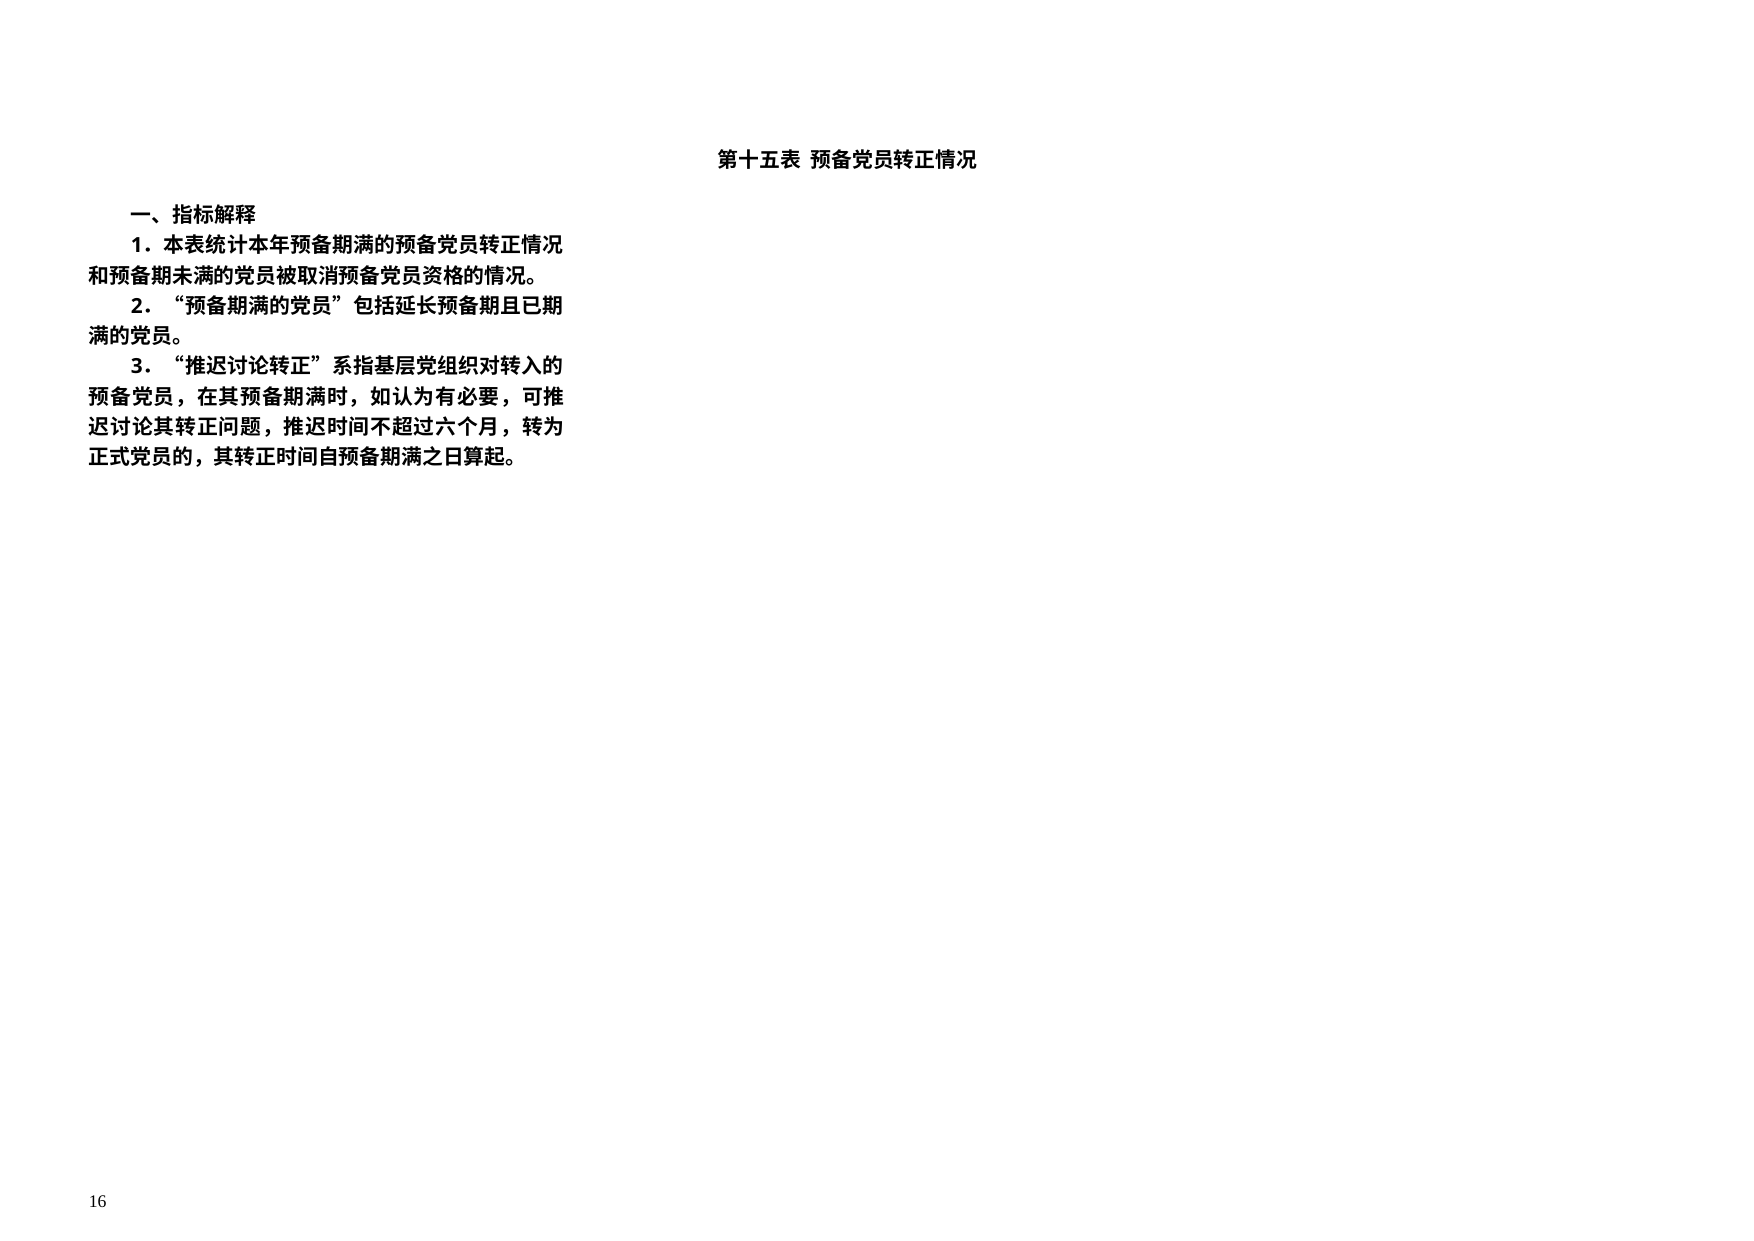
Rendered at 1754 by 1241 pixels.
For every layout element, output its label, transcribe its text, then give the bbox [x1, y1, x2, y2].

text 3．“推迟讨论转正”系指基层党组织对转入的预备党员，在其预备期满时，如认为有必要，可推迟讨论其转正问题，推迟时间不超过六个月，转为正式党员的，其转正时间自预备期满之日算起。 [89, 349, 565, 471]
text 1．本表统计本年预备期满的预备党员转正情况和预备期未满的党员被取消预备党员资格的情况。 [89, 228, 565, 289]
text 一、指标解释 [89, 198, 1606, 228]
text 第十五表 预备党员转正情况 [89, 143, 1606, 173]
text 2．“预备期满的党员”包括延长预备期且已期满的党员。 [89, 289, 565, 349]
